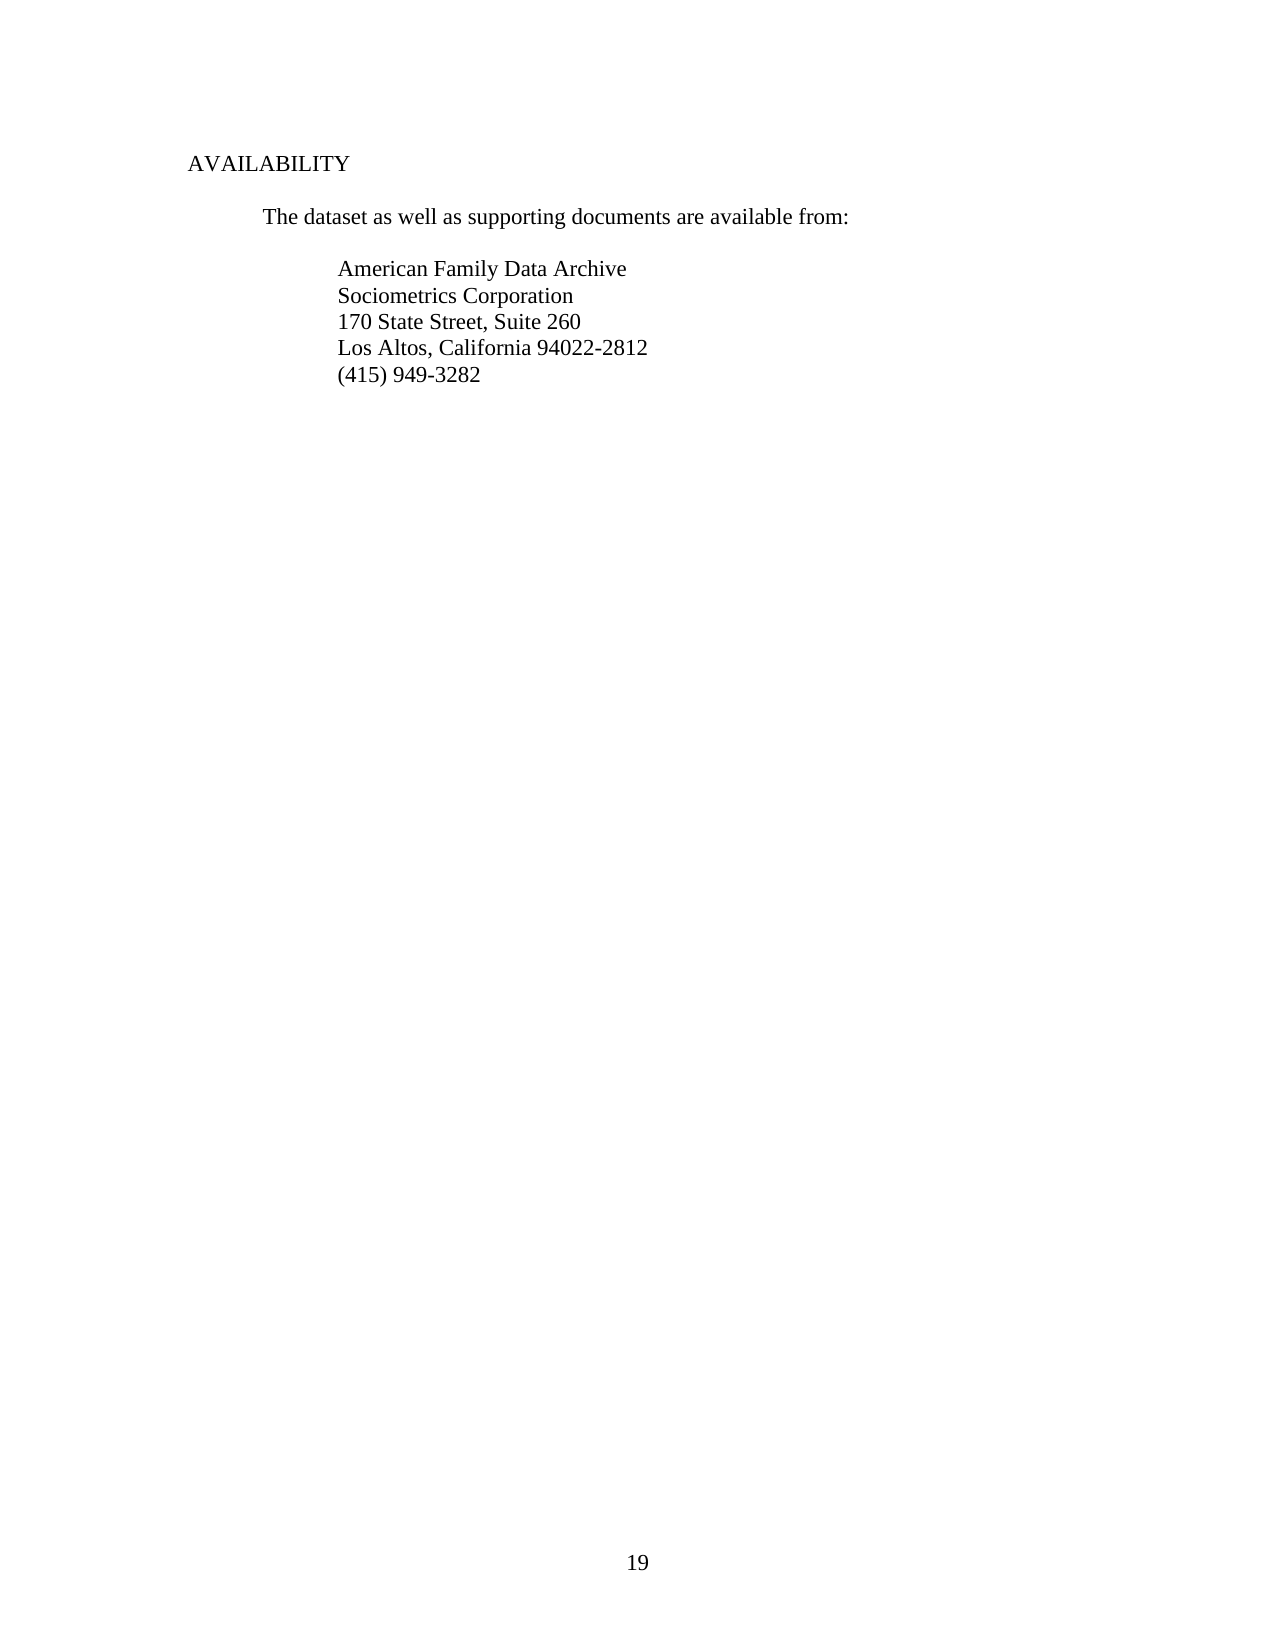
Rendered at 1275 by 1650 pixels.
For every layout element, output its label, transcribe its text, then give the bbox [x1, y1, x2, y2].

text (415) 949-3282 [337, 361, 1087, 387]
text American Family Data Archive [337, 255, 1087, 282]
text The dataset as well as supporting documents are available from: [187, 203, 1087, 229]
text AVAILABILITY [187, 150, 1087, 176]
text Sociometrics Corporation [337, 282, 1087, 308]
